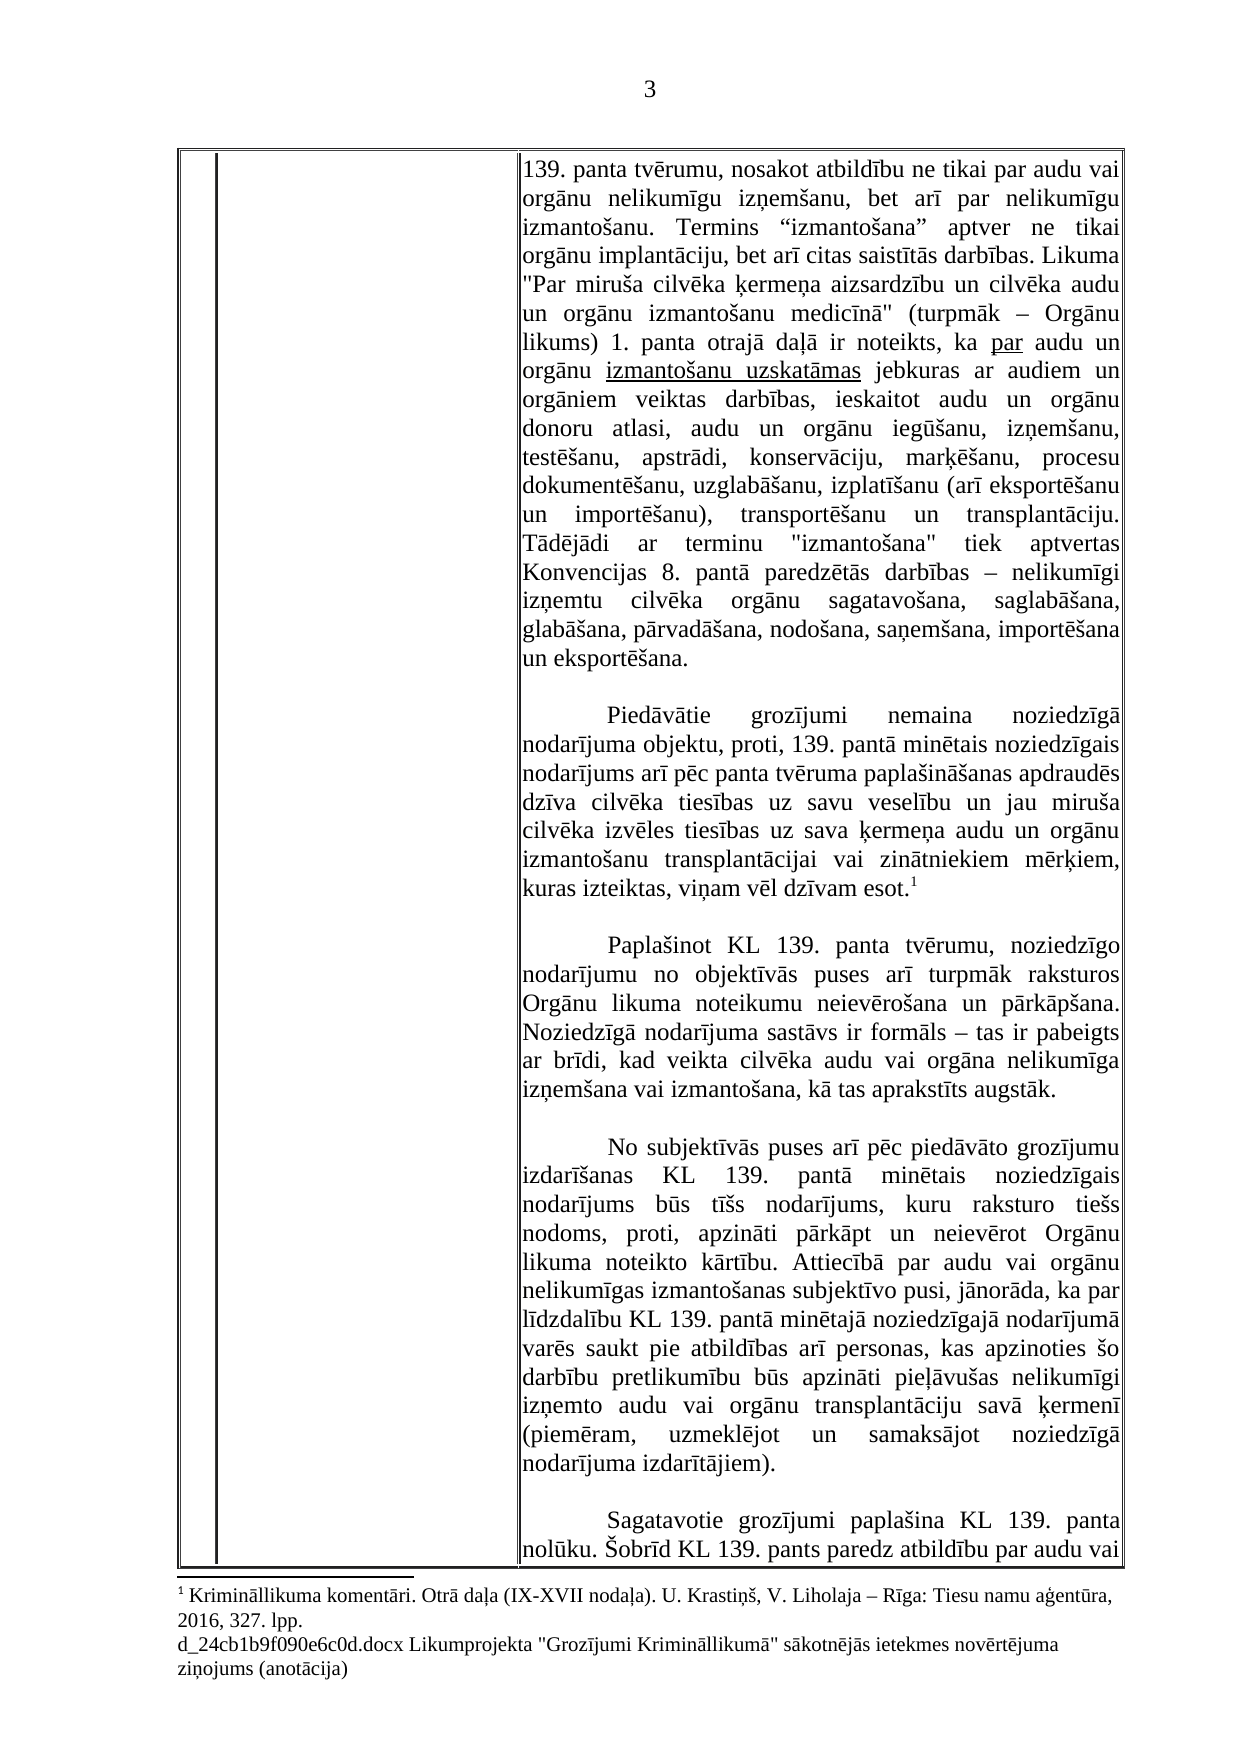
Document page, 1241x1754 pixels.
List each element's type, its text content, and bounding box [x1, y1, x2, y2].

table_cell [216, 149, 519, 1566]
table_cell 2. [181, 151, 216, 1566]
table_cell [519, 151, 1122, 1566]
